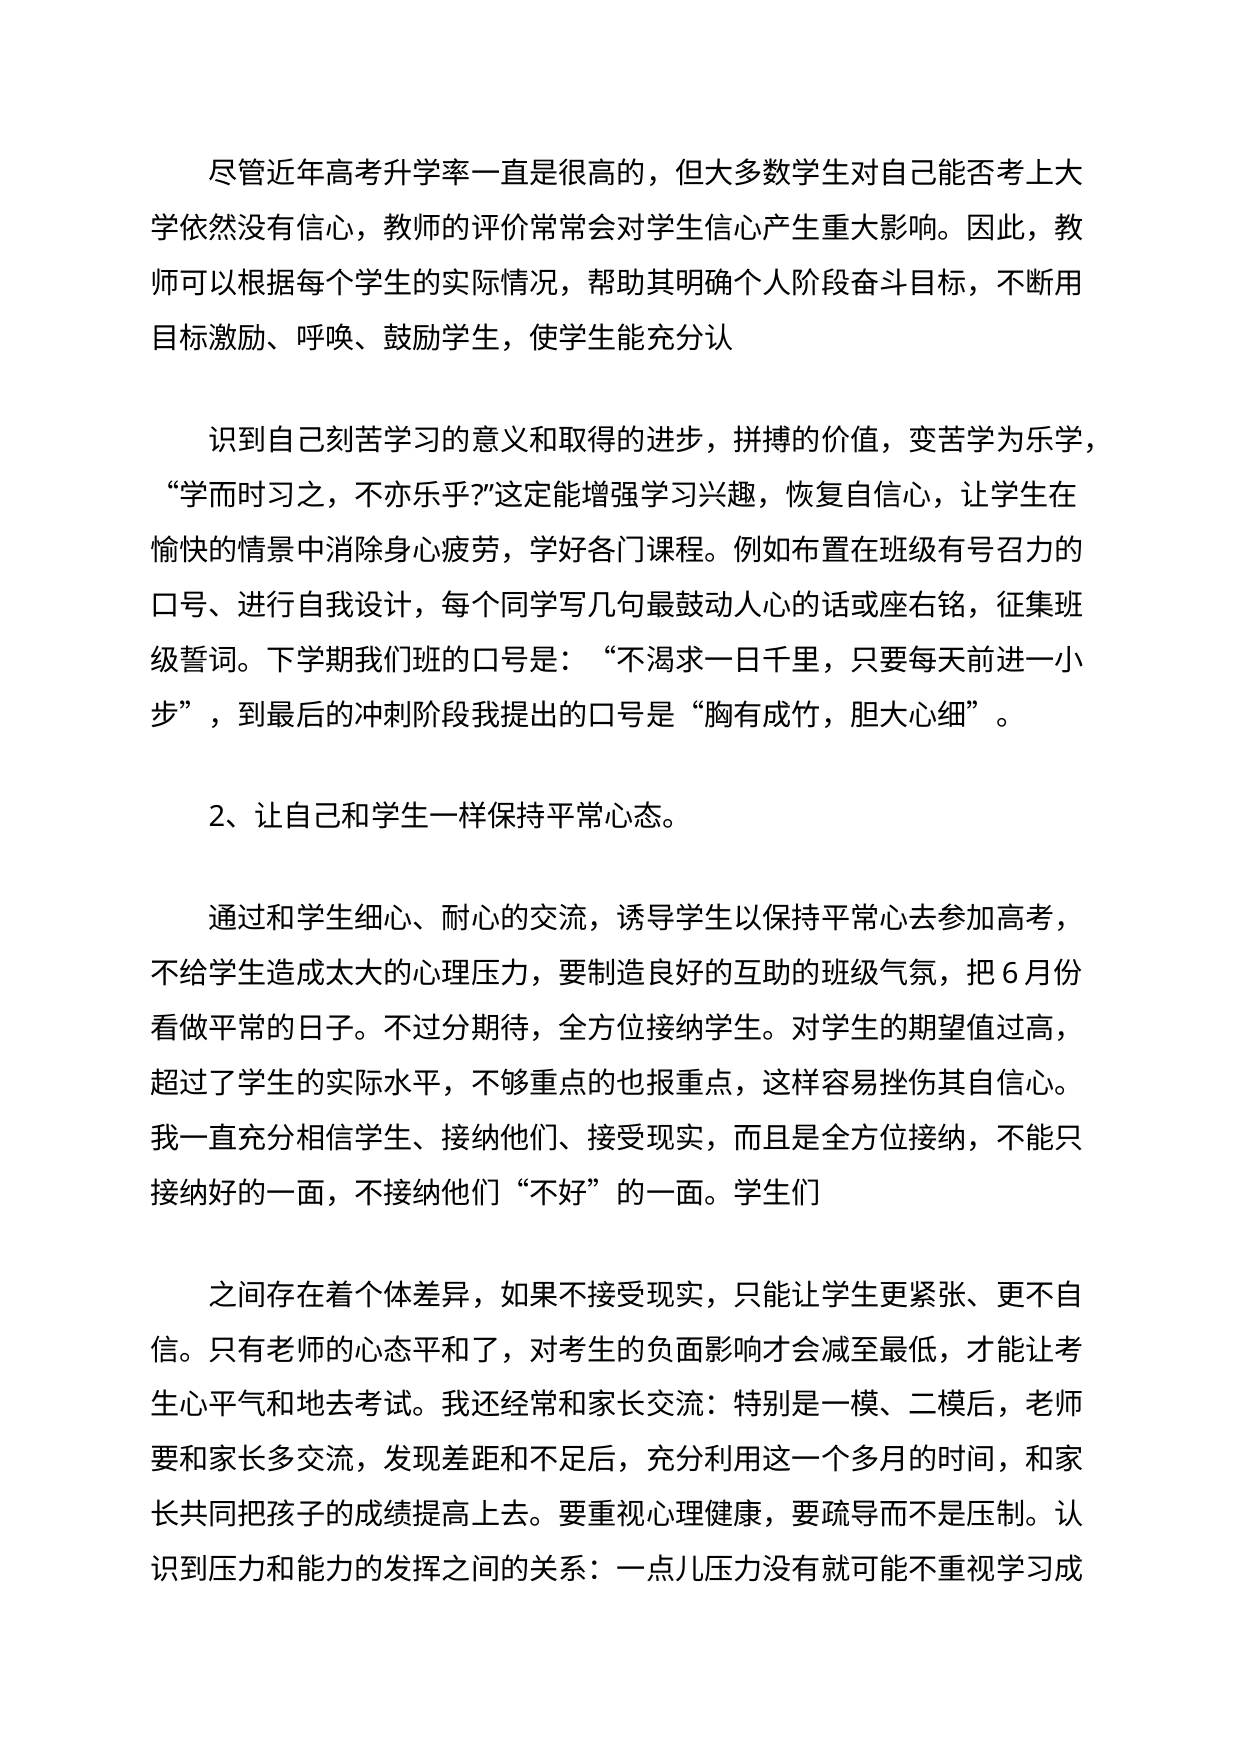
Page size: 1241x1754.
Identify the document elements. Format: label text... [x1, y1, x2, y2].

text 2、让自己和学生一样保持平常心态。 [150, 793, 1090, 835]
text 识到自己刻苦学习的意义和取得的进步，拼搏的价值，变苦学为乐学，“学而时习之，不亦乐乎?”这定能增强学习兴趣，恢复自信心，让学生在愉快的情景中消除身心疲劳，学好各门课程。例如布置在班级有号召力的口号、进行自我设计，每个同学写几句最鼓动人心的话或座右铭，征集班级誓词。下学期我们班的口号是：“不渴求一日千里，只要每天前进一小步”，到最后的冲刺阶段我提出的口号是“胸有成竹，胆大心细”。 [150, 416, 1090, 733]
text 尽管近年高考升学率一直是很高的，但大多数学生对自己能否考上大学依然没有信心，教师的评价常常会对学生信心产生重大影响。因此，教师可以根据每个学生的实际情况，帮助其明确个人阶段奋斗目标，不断用目标激励、呼唤、鼓励学生，使学生能充分认 [150, 150, 1090, 357]
text 通过和学生细心、耐心的交流，诱导学生以保持平常心去参加高考，不给学生造成太大的心理压力，要制造良好的互助的班级气氛，把6月份看做平常的日子。不过分期待，全方位接纳学生。对学生的期望值过高，超过了学生的实际水平，不够重点的也报重点，这样容易挫伤其自信心。我一直充分相信学生、接纳他们、接受现实，而且是全方位接纳，不能只接纳好的一面，不接纳他们“不好”的一面。学生们 [150, 895, 1090, 1212]
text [150, 1271, 1090, 1588]
